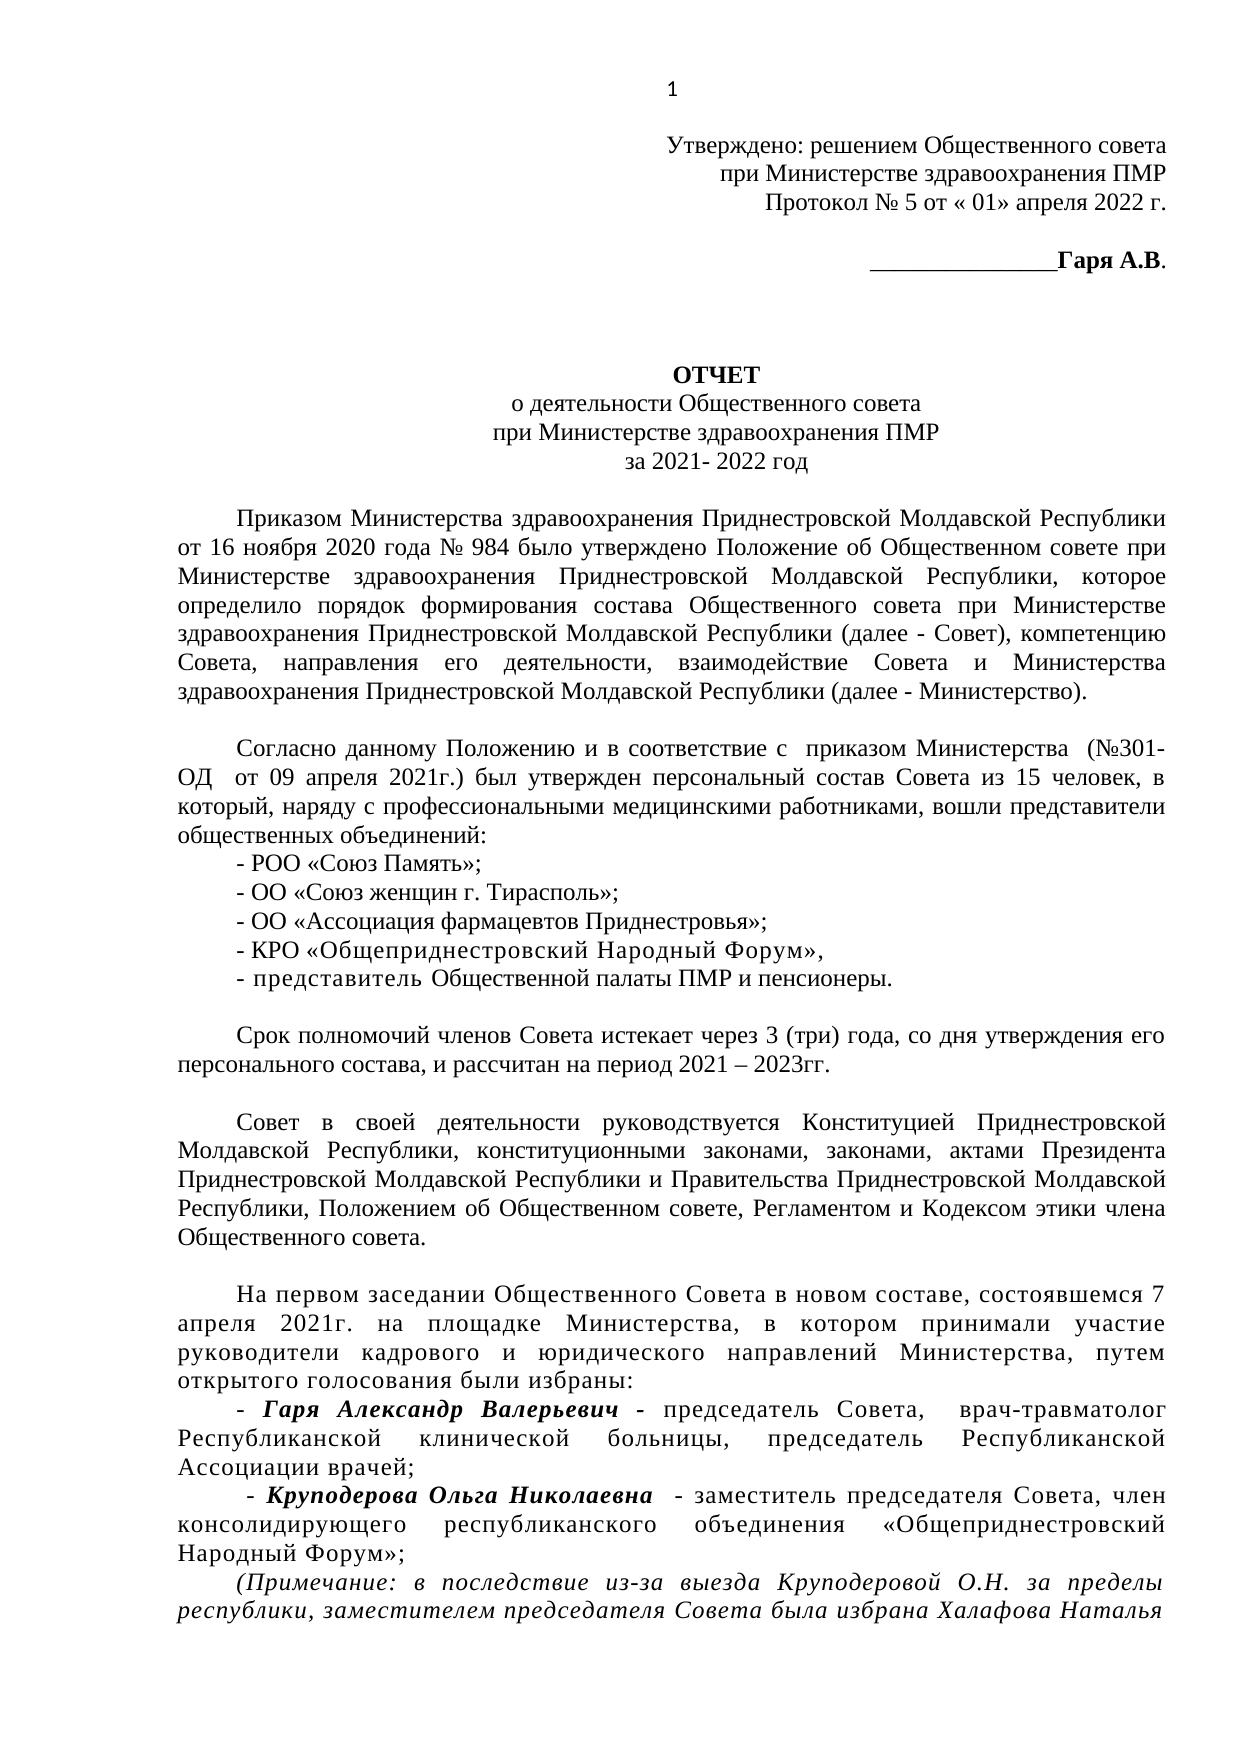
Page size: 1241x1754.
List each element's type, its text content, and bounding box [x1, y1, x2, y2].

text - Круподерова Ольга Николаевна - заместитель председателя Совета, член консолидирующего республиканского объединения «Общеприднестровский Народный Форум»; [177, 1480, 1167, 1567]
text за 2021- 2022 год [177, 446, 1196, 475]
text - КРО «Общеприднестровский Народный Форум», [177, 935, 1167, 963]
text ОТЧЕТ [177, 360, 1196, 388]
text Срок полномочий членов Совета истекает через 3 (три) года, со дня утверждения его персонального состава, и рассчитан на период 2021 – 2023гг. [177, 1020, 1167, 1078]
text _______________Гаря А.В. [177, 245, 1167, 273]
text Согласно данному Положению и в соответствие с приказом Министерства (№301-ОД от 09 апреля 2021г.) был утвержден персональный состав Совета из 15 человек, в который, наряду с профессиональными медицинскими работниками, вошли представители общественных объединений: [177, 733, 1167, 848]
text Приказом Министерства здравоохранения Приднестровской Молдавской Республики от 16 ноября 2020 года № 984 было утверждено Положение об Общественном совете при Министерстве здравоохранения Приднестровской Молдавской Республики, которое определило порядок формирования состава Общественного совета при Министерстве здравоохранения Приднестровской Молдавской Республики (далее - Совет), компетенцию Совета, направления его деятельности, взаимодействие Совета и Министерства здравоохранения Приднестровской Молдавской Республики (далее - Министерство). [177, 503, 1167, 705]
text Протокол № 5 от « 01» апреля 2022 г. [177, 187, 1167, 216]
text - РОО «Союз Память»; [177, 848, 1167, 877]
text На первом заседании Общественного Совета в новом составе, состоявшемся 7 апреля 2021г. на площадке Министерства, в котором принимали участие руководители кадрового и юридического направлений Министерства, путем открытого голосования были избраны: [177, 1279, 1167, 1394]
text Совет в своей деятельности руководствуется Конституцией Приднестровской Молдавской Республики, конституционными законами, законами, актами Президента Приднестровской Молдавской Республики и Правительства Приднестровской Молдавской Республики, Положением об Общественном совете, Регламентом и Кодексом этики члена Общественного совета. [177, 1107, 1167, 1250]
text - Гаря Александр Валерьевич - председатель Совета, врач-травматолог Республиканской клинической больницы, председатель Республиканской Ассоциации врачей; [177, 1394, 1167, 1480]
text - ОО «Ассоциация фармацевтов Приднестровья»; [177, 906, 1167, 935]
text - ОО «Союз женщин г. Тирасполь»; [177, 877, 1167, 906]
text Утверждено: решением Общественного совета [177, 130, 1167, 158]
text при Министерстве здравоохранения ПМР [177, 417, 1196, 446]
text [177, 1567, 1167, 1624]
text о деятельности Общественного совета [177, 388, 1196, 417]
text при Министерстве здравоохранения ПМР [177, 158, 1167, 187]
text - представитель Общественной палаты ПМР и пенсионеры. [177, 963, 1167, 992]
